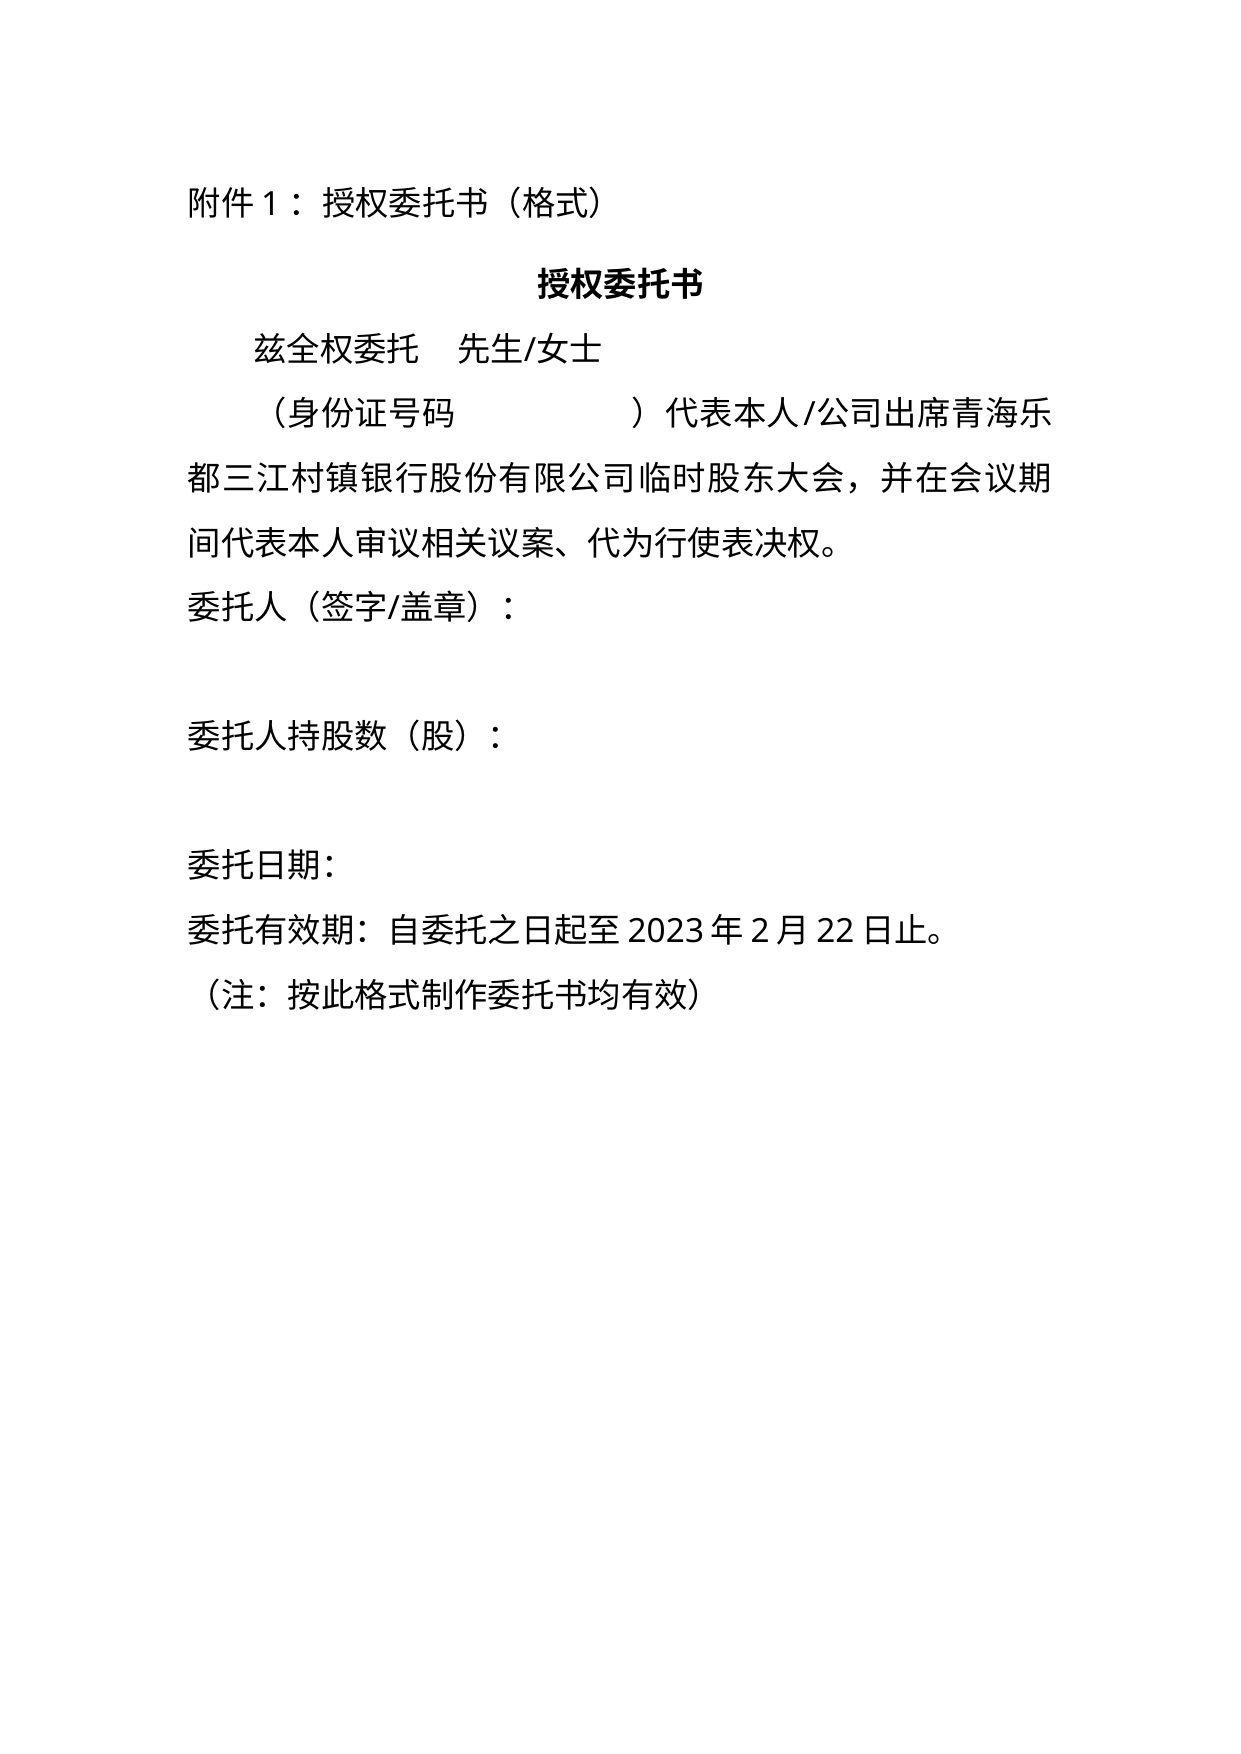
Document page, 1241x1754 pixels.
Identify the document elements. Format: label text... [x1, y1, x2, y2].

text 授权委托书 [187, 245, 1053, 309]
text 兹全权委托 先生/女士 [187, 309, 1053, 374]
text （身份证号码 ）代表本人/公司出席青海乐都三江村镇银行股份有限公司临时股东大会，并在会议期间代表本人审议相关议案、代为行使表决权。 [187, 374, 1053, 568]
text 委托人（签字/盖章）： [187, 568, 1053, 632]
text 委托人持股数（股）： [187, 697, 1053, 762]
text 附件1 ：授权委托书（格式） [187, 162, 1053, 229]
text 委托日期： [187, 826, 1053, 891]
text 委托有效期：自委托之日起至2023年2月22日止。 [187, 891, 1053, 955]
text （注：按此格式制作委托书均有效） [187, 955, 1053, 1020]
